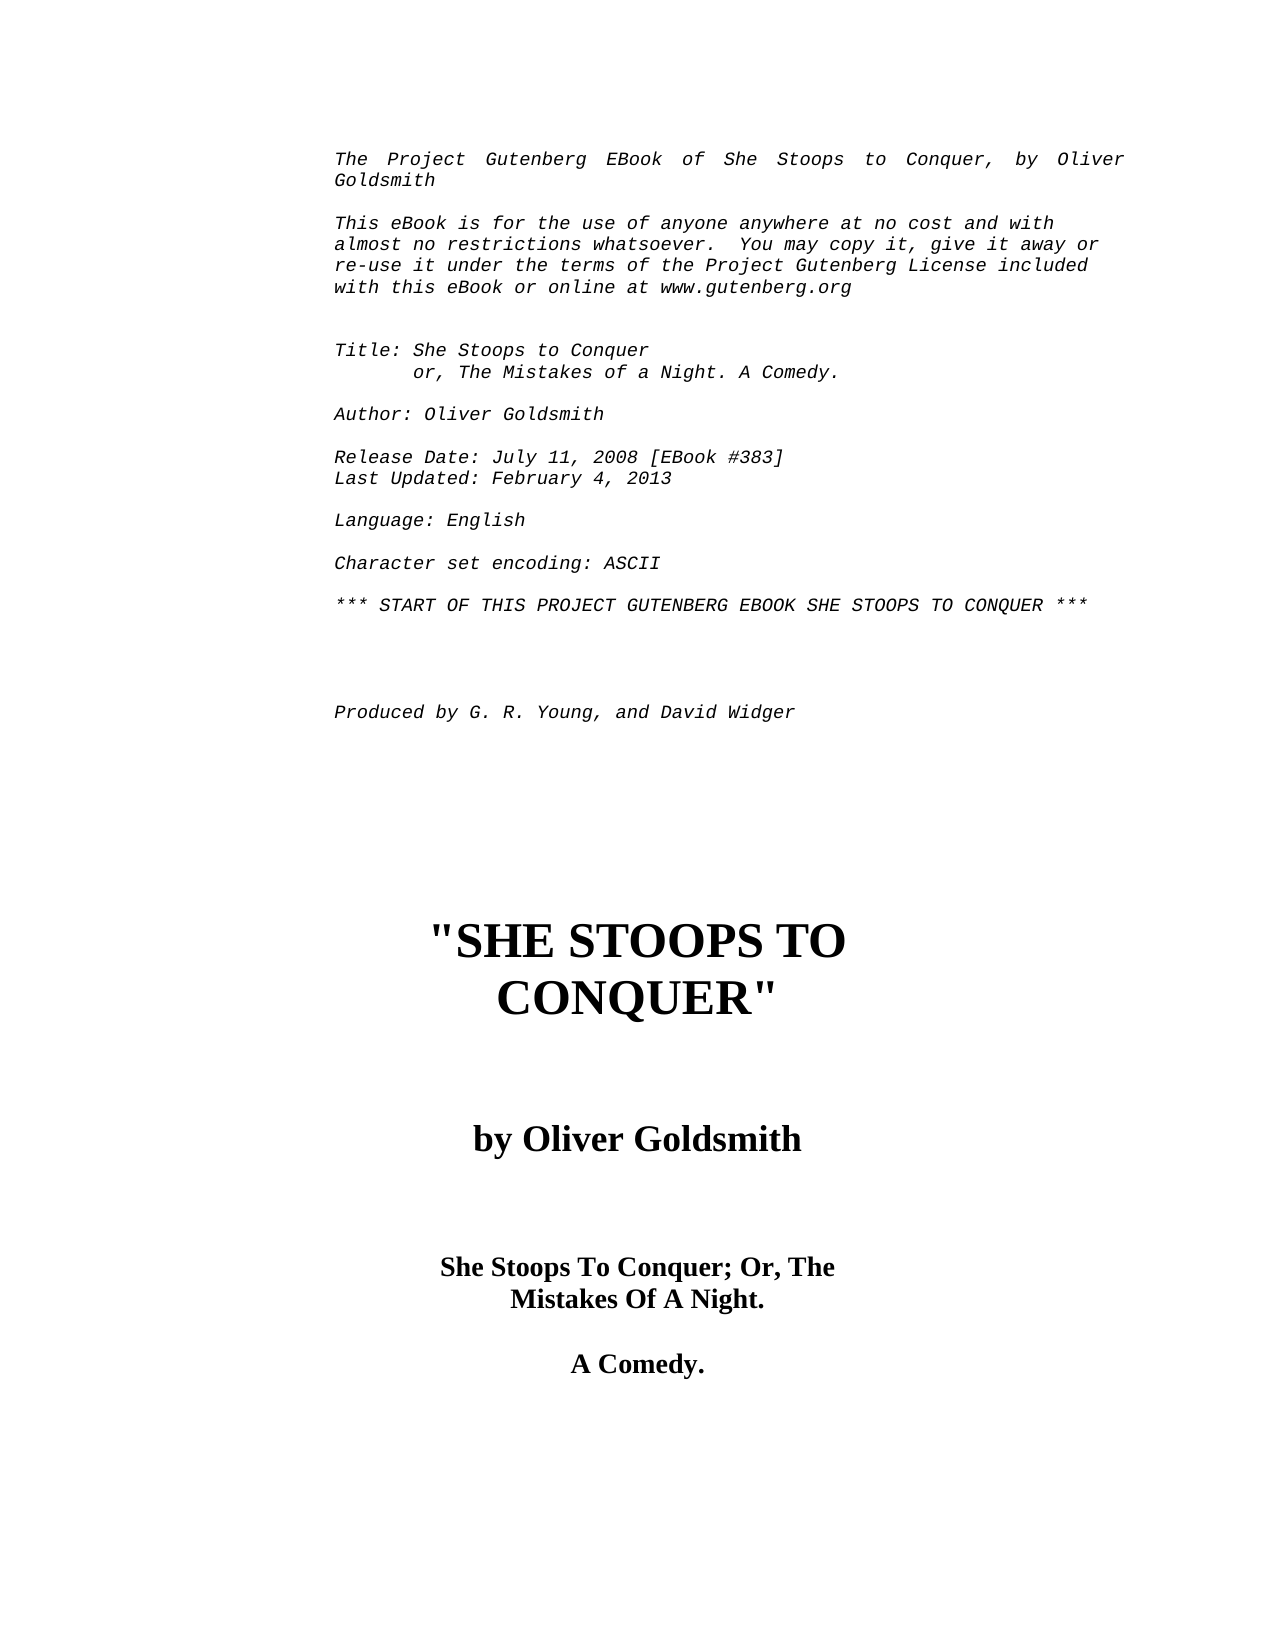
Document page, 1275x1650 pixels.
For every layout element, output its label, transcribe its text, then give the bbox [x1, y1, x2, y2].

text Character set encoding: ASCII [334, 554, 1125, 575]
text She Stoops To Conquer; Or, The Mistakes Of A Night. A Comedy. [426, 1250, 849, 1379]
text almost no restrictions whatsoever. You may copy it, give it away or [334, 235, 1125, 256]
text with this eBook or online at www.gutenberg.org [334, 277, 1125, 299]
text The Project Gutenberg EBook of She Stoops to Conquer, by Oliver Goldsmith [334, 150, 1125, 192]
text Release Date: July 11, 2008 [EBook #383] [334, 447, 1125, 469]
text Title: She Stoops to Conquer [334, 341, 1125, 362]
text "SHE STOOPS TO CONQUER" [426, 910, 849, 1025]
text Language: English [334, 511, 1125, 532]
text Produced by G. R. Young, and David Widger [334, 702, 1125, 724]
text Last Updated: February 4, 2013 [334, 469, 1125, 490]
text re-use it under the terms of the Project Gutenberg License included [334, 256, 1125, 277]
text *** START OF THIS PROJECT GUTENBERG EBOOK SHE STOOPS TO CONQUER *** [334, 596, 1125, 617]
text by Oliver Goldsmith [426, 1116, 849, 1159]
text Author: Oliver Goldsmith [334, 405, 1125, 426]
text This eBook is for the use of anyone anywhere at no cost and with [334, 214, 1125, 235]
text or, The Mistakes of a Night. A Comedy. [334, 362, 1125, 384]
